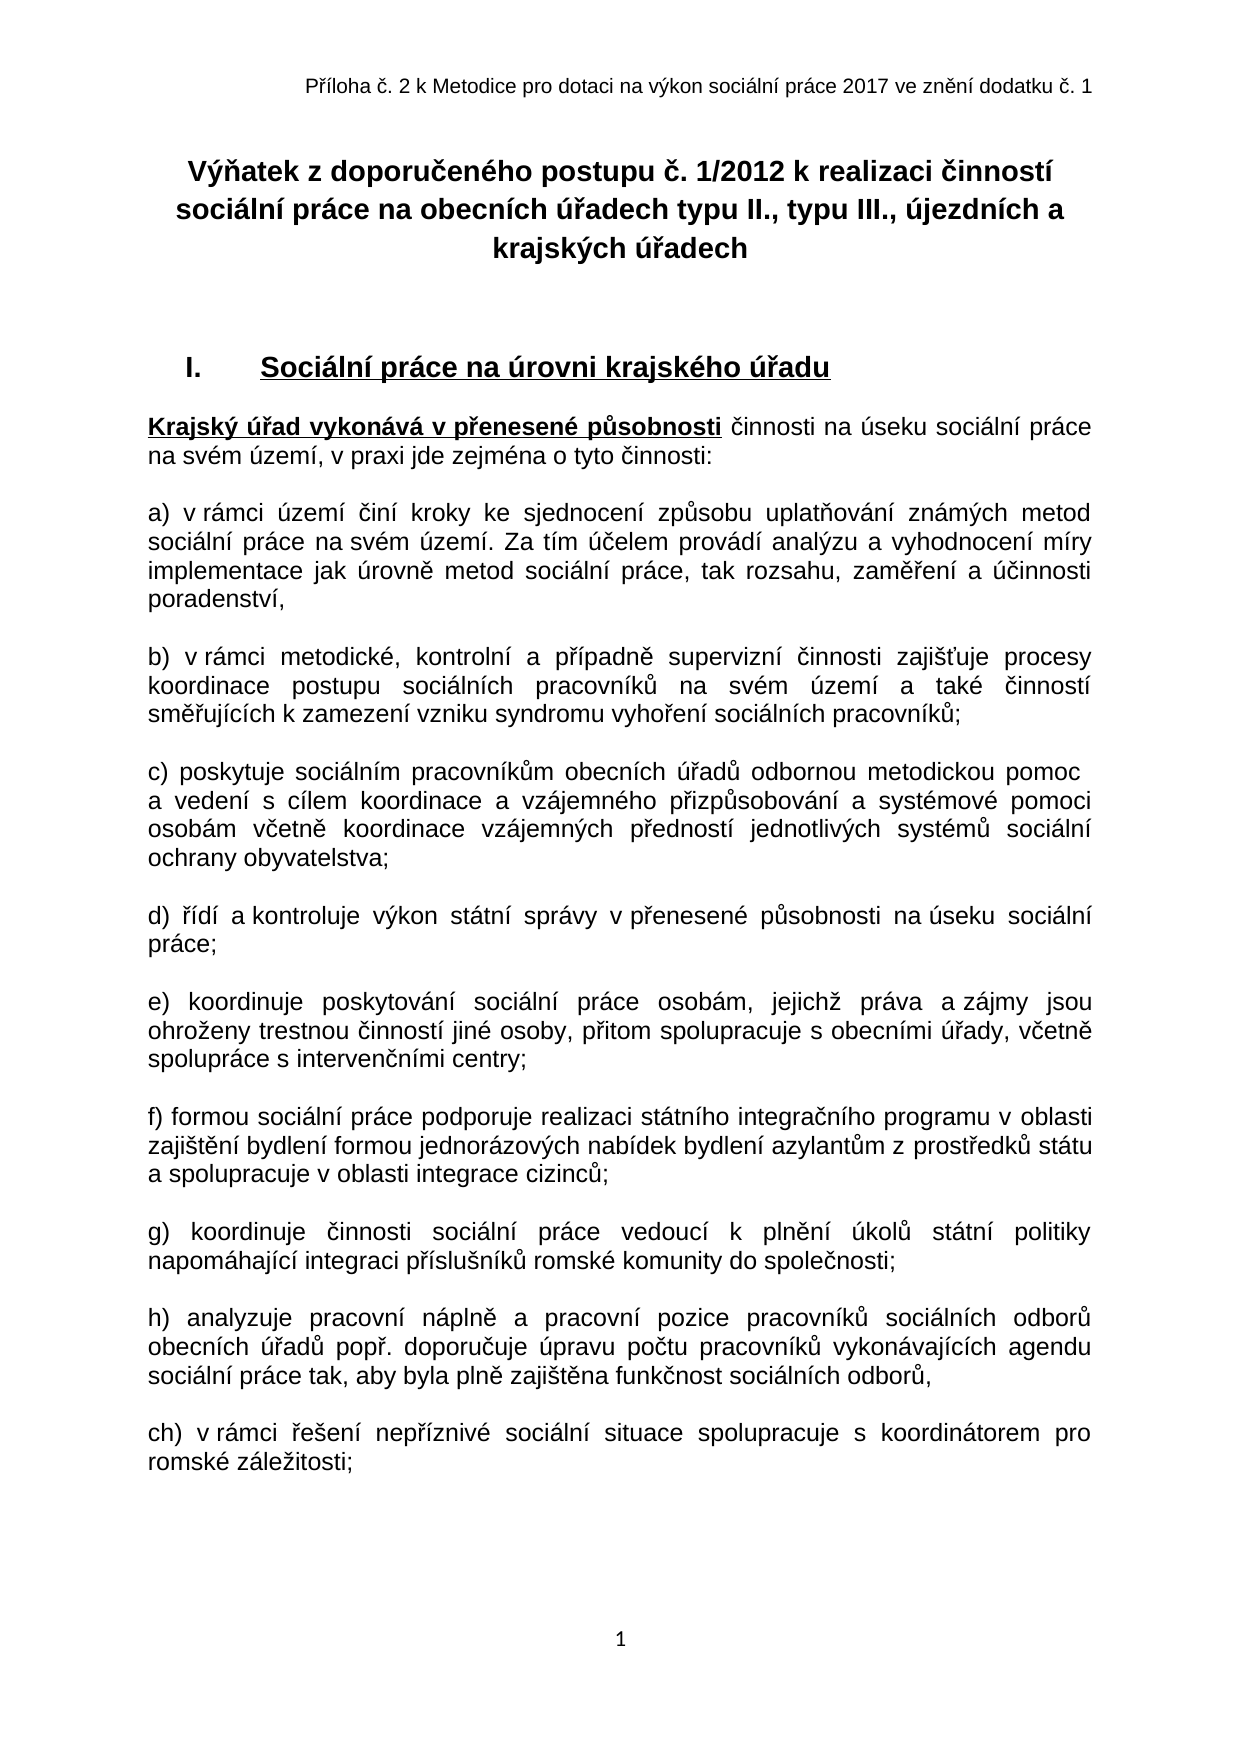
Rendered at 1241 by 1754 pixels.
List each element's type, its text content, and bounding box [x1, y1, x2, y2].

text b) v rámci metodické, kontrolní a případně supervizní činnosti zajišťuje procesy koordinace postupu sociálních pracovníků na svém území a také činností směřujících k zamezení vzniku syndromu vyhoření sociálních pracovníků; [148, 642, 1093, 728]
text g) koordinuje činnosti sociální práce vedoucí k plnění úkolů státní politiky napomáhající integraci příslušníků romské komunity do společnosti; [148, 1217, 1093, 1274]
text f) formou sociální práce podporuje realizaci státního integračního programu v oblasti zajištění bydlení formou jednorázových nabídek bydlení azylantům z prostředků státu a spolupracuje v oblasti integrace cizinců; [148, 1102, 1093, 1188]
list Sociální práce na úrovni krajského úřadu [185, 349, 1093, 383]
text Výňatek z doporučeného postupu č. 1/2012 k realizaci činností sociální práce na obecních úřadech typu II., typu III., újezdních a krajských úřadech [148, 154, 1093, 264]
text h) analyzuje pracovní náplně a pracovní pozice pracovníků sociálních odborů obecních úřadů popř. doporučuje úpravu počtu pracovníků vykonávajících agendu sociální práce tak, aby byla plně zajištěna funkčnost sociálních odborů, [148, 1303, 1093, 1389]
text ch) v rámci řešení nepříznivé sociální situace spolupracuje s koordinátorem pro romské záležitosti; [148, 1418, 1093, 1476]
text d) řídí a kontroluje výkon státní správy v přenesené působnosti na úseku sociální práce; [148, 901, 1093, 958]
text Krajský úřad vykonává v přenesené působnosti činnosti na úseku sociální práce na svém území, v praxi jde zejména o tyto činnosti: [148, 412, 1093, 469]
text c) poskytuje sociálním pracovníkům obecních úřadů odbornou metodickou pomoc a vedení s cílem koordinace a vzájemného přizpůsobování a systémové pomoci osobám včetně koordinace vzájemných předností jednotlivých systémů sociální ochrany obyvatelstva; [148, 757, 1093, 872]
text e) koordinuje poskytování sociální práce osobám, jejichž práva a zájmy jsou ohroženy trestnou činností jiné osoby, přitom spolupracuje s obecními úřady, včetně spolupráce s intervenčními centry; [148, 987, 1093, 1073]
text a) v rámci území činí kroky ke sjednocení způsobu uplatňování známých metod sociální práce na svém území. Za tím účelem provádí analýzu a vyhodnocení míry implementace jak úrovně metod sociální práce, tak rozsahu, zaměření a účinnosti poradenství, [148, 498, 1093, 613]
